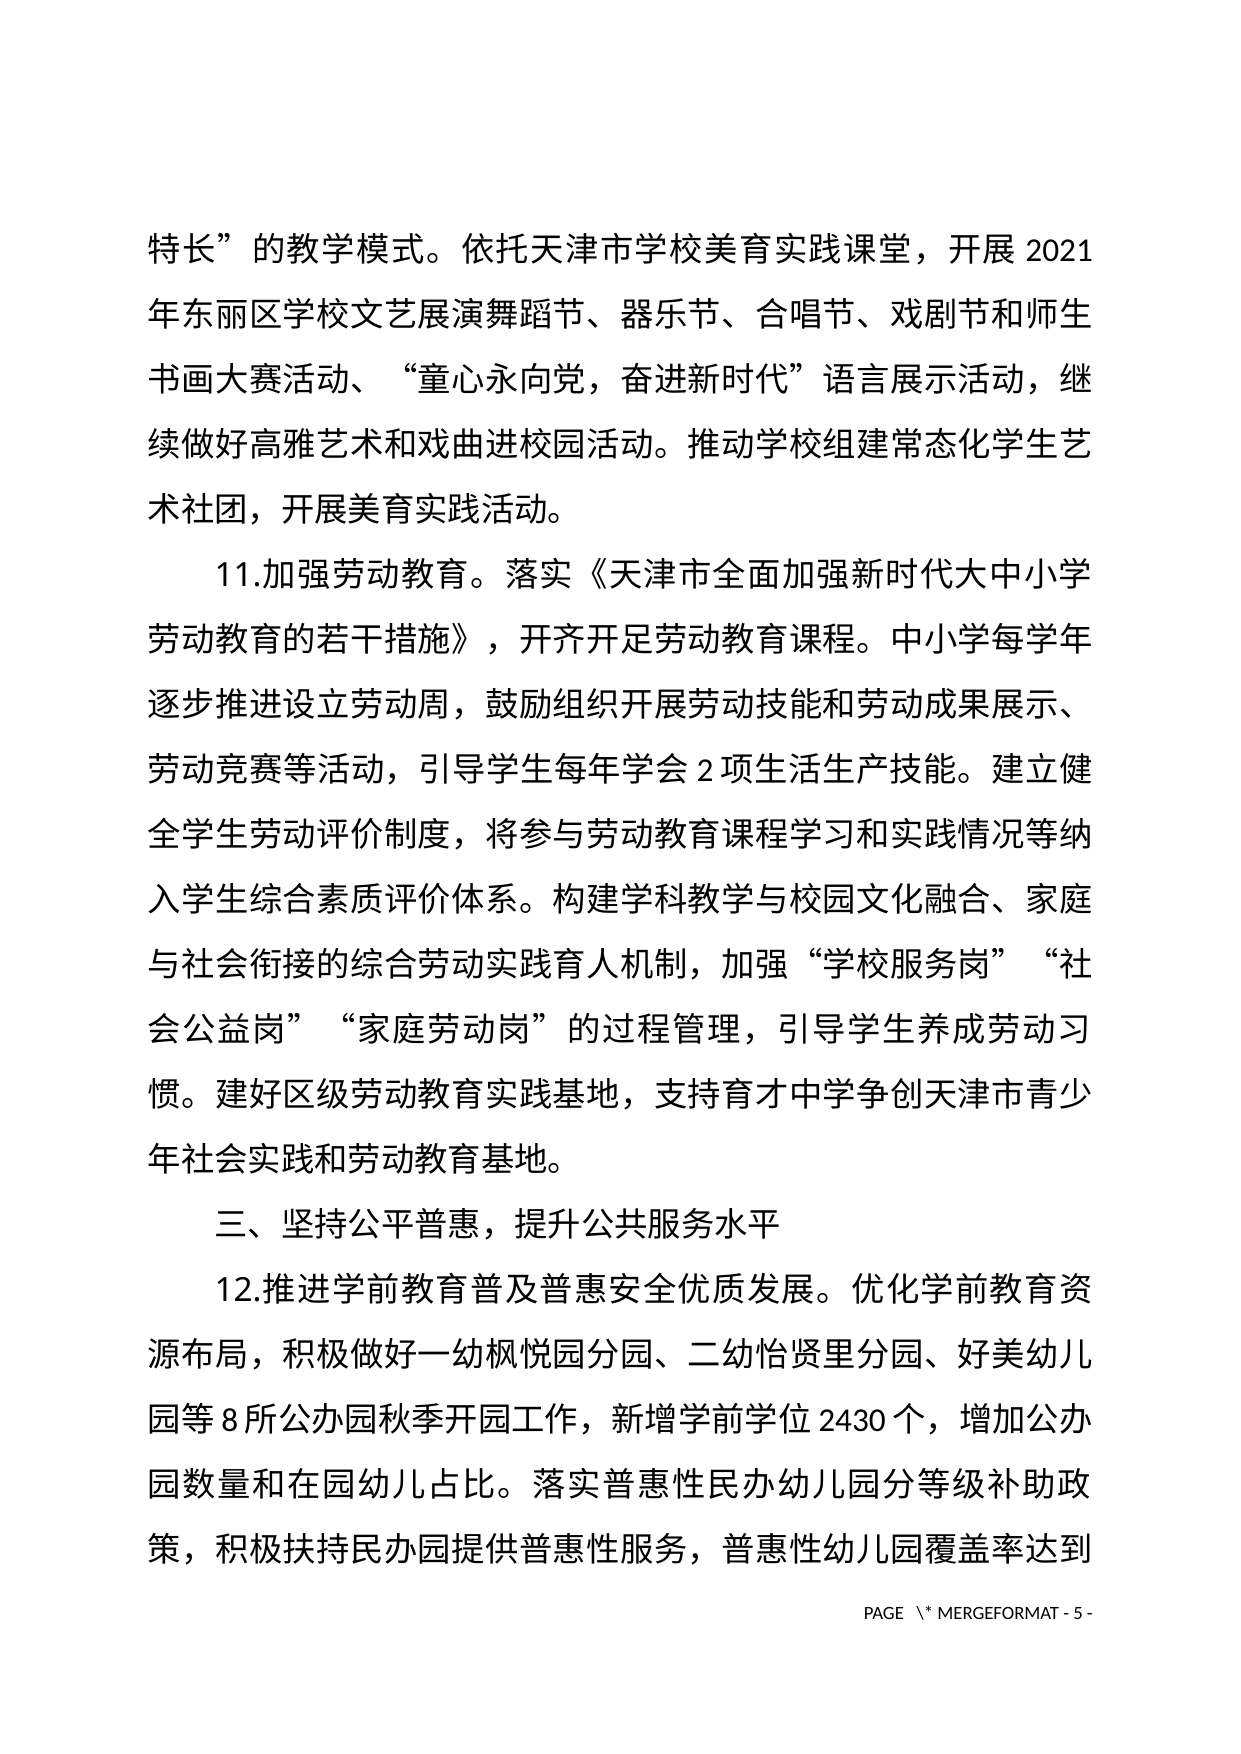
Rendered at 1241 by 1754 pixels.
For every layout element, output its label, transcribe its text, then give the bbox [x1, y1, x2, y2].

text 三、坚持公平普惠，提升公共服务水平 [148, 1190, 1093, 1255]
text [148, 215, 1093, 540]
text 11.加强劳动教育。落实《天津市全面加强新时代大中小学劳动教育的若干措施》，开齐开足劳动教育课程。中小学每学年逐步推进设立劳动周，鼓励组织开展劳动技能和劳动成果展示、劳动竞赛等活动，引导学生每年学会2项生活生产技能。建立健全学生劳动评价制度，将参与劳动教育课程学习和实践情况等纳入学生综合素质评价体系。构建学科教学与校园文化融合、家庭与社会衔接的综合劳动实践育人机制，加强“学校服务岗”“社会公益岗”“家庭劳动岗”的过程管理，引导学生养成劳动习惯。建好区级劳动教育实践基地，支持育才中学争创天津市青少年社会实践和劳动教育基地。 [148, 540, 1093, 1190]
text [148, 1255, 1093, 1580]
